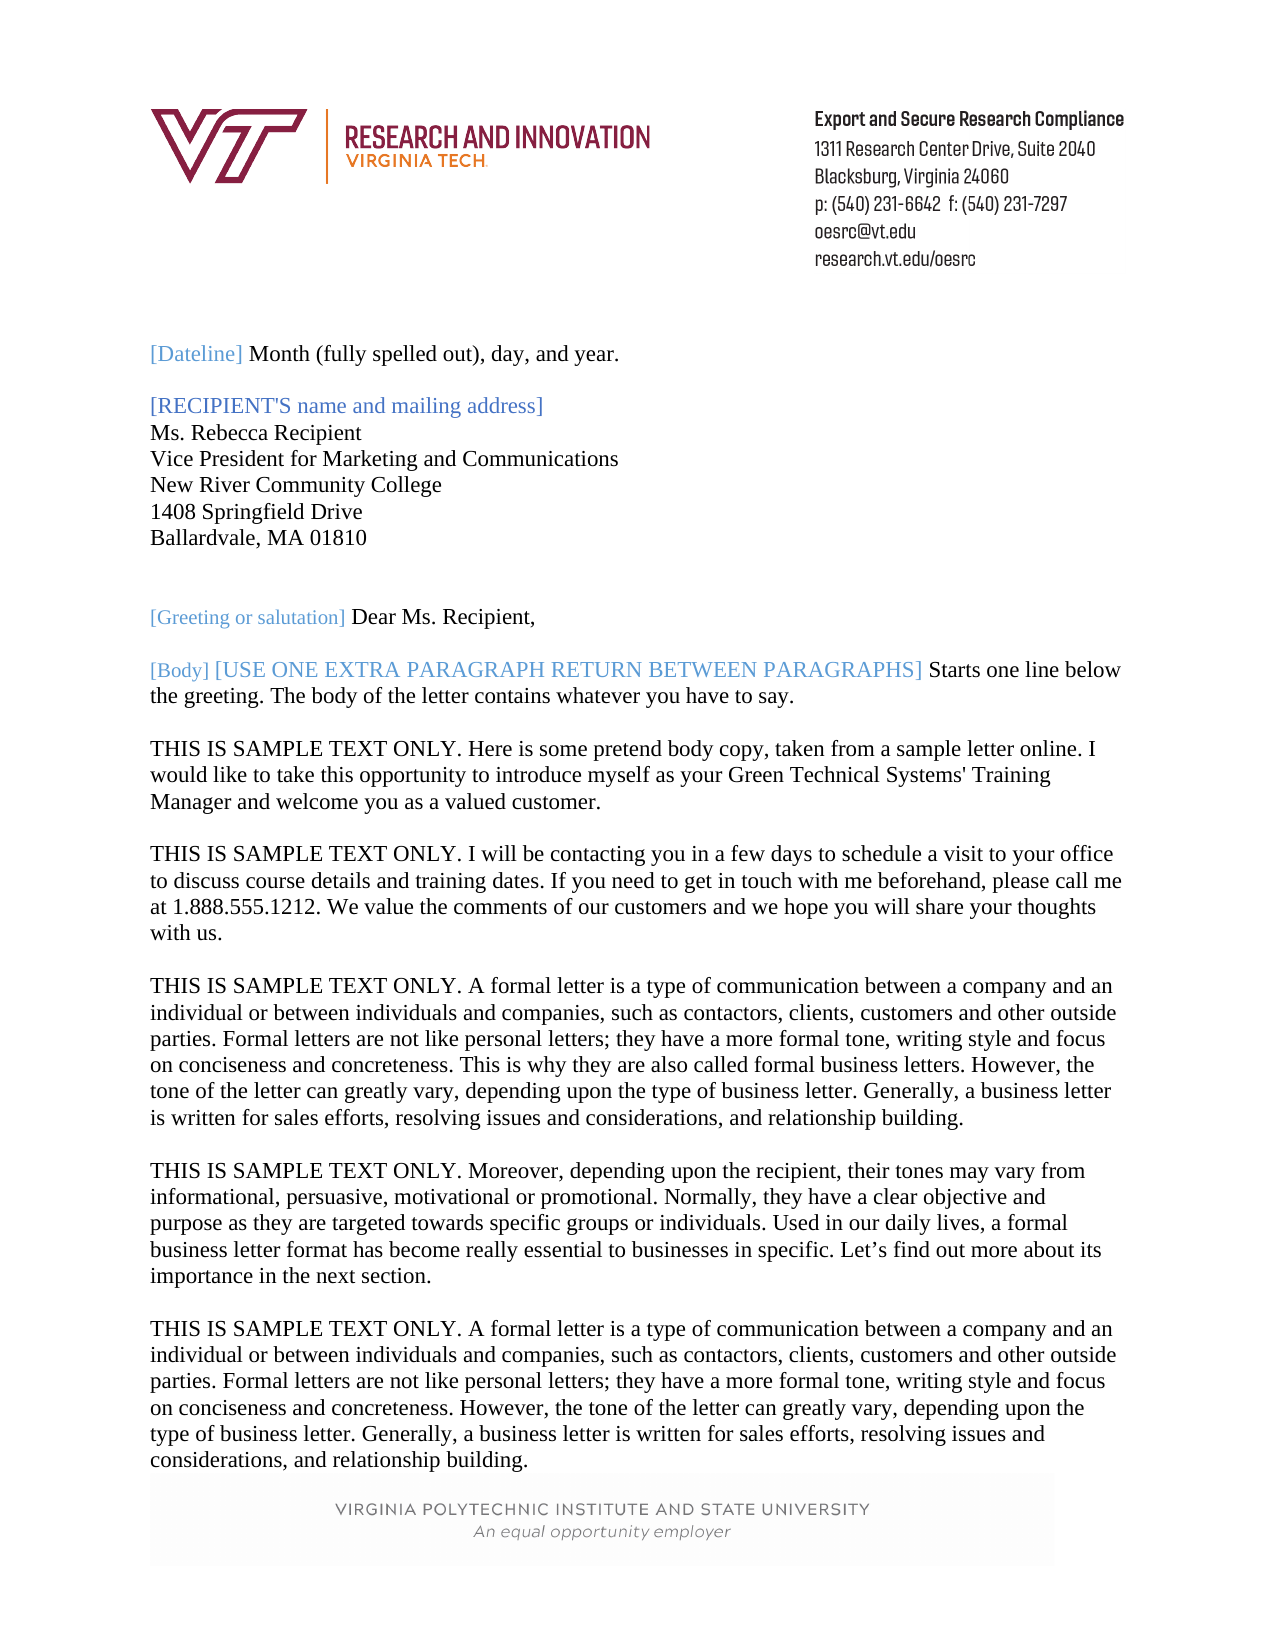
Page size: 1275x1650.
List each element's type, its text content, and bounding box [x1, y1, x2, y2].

text [Greeting or salutation] Dear Ms. Recipient, [150, 603, 1125, 629]
text Ms. Rebecca Recipient [150, 419, 1125, 445]
text THIS IS SAMPLE TEXT ONLY. A formal letter is a type of communication between a company and an individual or between individuals and companies, such as contactors, clients, customers and other outside parties. Formal letters are not like personal letters; they have a more formal tone, writing style and focus on conciseness and concreteness. This is why they are also called formal business letters. However, the tone of the letter can greatly vary, depending upon the type of business letter. Generally, a business letter is written for sales efforts, resolving issues and considerations, and relationship building. [150, 972, 1125, 1130]
text THIS IS SAMPLE TEXT ONLY. A formal letter is a type of communication between a company and an individual or between individuals and companies, such as contactors, clients, customers and other outside parties. Formal letters are not like personal letters; they have a more formal tone, writing style and focus on conciseness and concreteness. However, the tone of the letter can greatly vary, depending upon the type of business letter. Generally, a business letter is written for sales efforts, resolving issues and considerations, and relationship building. [150, 1315, 1125, 1473]
text THIS IS SAMPLE TEXT ONLY. I will be contacting you in a few days to schedule a visit to your office to discuss course details and training dates. If you need to get in touch with me beforehand, please call me at 1.888.555.1212. We value the comments of our customers and we hope you will share your thoughts with us. [150, 840, 1125, 946]
text THIS IS SAMPLE TEXT ONLY. Here is some pretend body copy, taken from a sample letter online. I would like to take this opportunity to introduce myself as your Green Technical Systems' Training Manager and welcome you as a valued customer. [150, 735, 1125, 814]
text THIS IS SAMPLE TEXT ONLY. Moreover, depending upon the recipient, their tones may vary from informational, persuasive, motivational or promotional. Normally, they have a clear objective and purpose as they are targeted towards specific groups or individuals. Used in our daily lives, a formal business letter format has become really essential to businesses in specific. Let’s find out more about its importance in the next section. [150, 1157, 1125, 1288]
text [Body] [USE ONE EXTRA PARAGRAPH RETURN BETWEEN PARAGRAPHS] Starts one line below the greeting. The body of the letter contains whatever you have to say. [150, 656, 1125, 709]
text New River Community College [150, 471, 1125, 498]
picture [150, 1473, 1055, 1566]
text [Dateline] Month (fully spelled out), day, and year. [150, 340, 1125, 366]
text Ballardvale, MA 01810 [150, 524, 1125, 551]
text [RECIPIENT'S name and mailing address] [150, 392, 1125, 419]
text Vice President for Marketing and Communications [150, 445, 1125, 471]
text 1408 Springfield Drive [150, 498, 1125, 524]
picture [150, 109, 650, 184]
picture [813, 109, 1126, 274]
